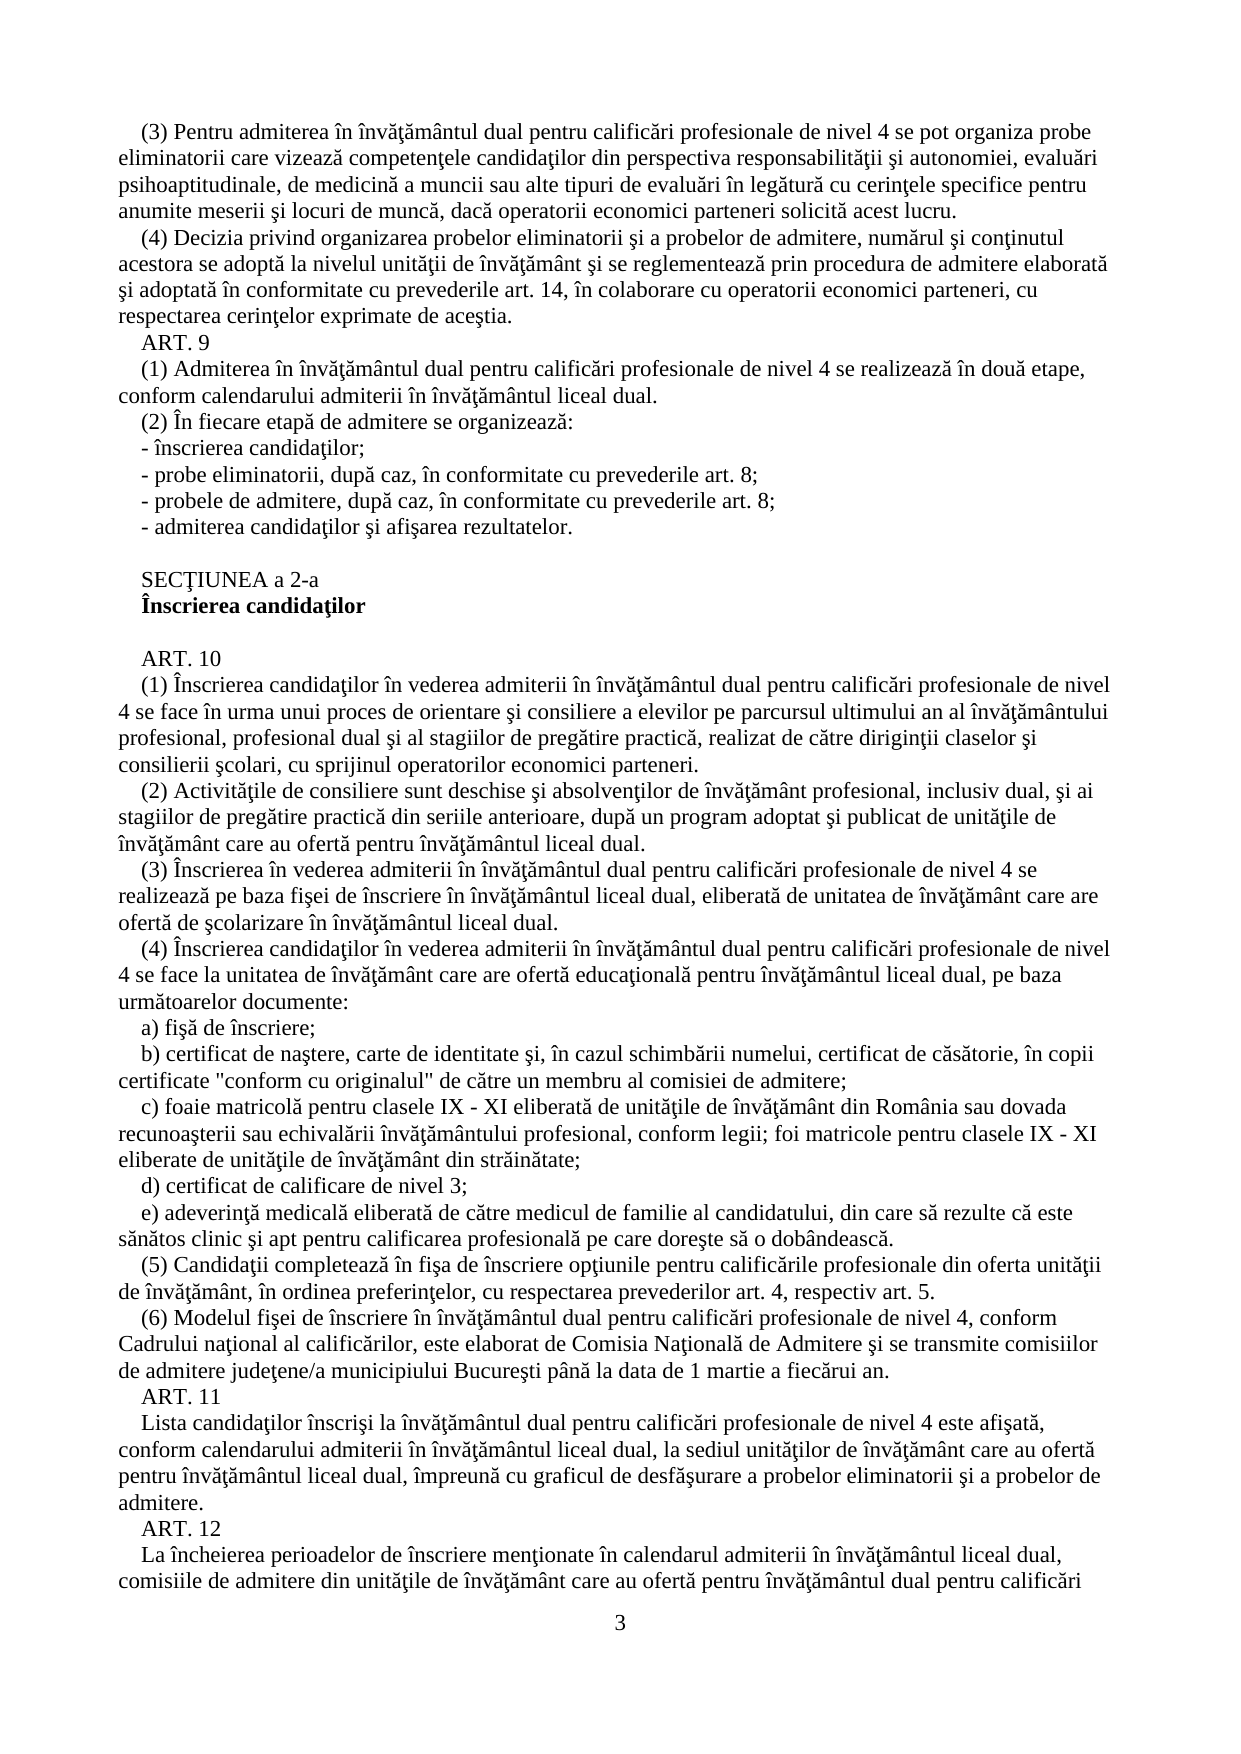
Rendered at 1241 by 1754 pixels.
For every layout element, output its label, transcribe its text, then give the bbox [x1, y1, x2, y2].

text ART. 10 [118, 645, 1122, 672]
text (1) Admiterea în învăţământul dual pentru calificări profesionale de nivel 4 se realizează în două etape, conform calendarului admiterii în învăţământul liceal dual. [118, 355, 1122, 408]
text ART. 11 [118, 1383, 1122, 1409]
text (2) În fiecare etapă de admitere se organizează: [118, 408, 1122, 434]
text d) certificat de calificare de nivel 3; [118, 1172, 1122, 1199]
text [118, 1541, 1122, 1594]
text ART. 9 [118, 329, 1122, 355]
text (1) Înscrierea candidaţilor în vederea admiterii în învăţământul dual pentru calificări profesionale de nivel 4 se face în urma unui proces de orientare şi consiliere a elevilor pe parcursul ultimului an al învăţământului profesional, profesional dual şi al stagiilor de pregătire practică, realizat de către diriginţii claselor şi consilierii şcolari, cu sprijinul operatorilor economici parteneri. [118, 672, 1122, 777]
text (4) Decizia privind organizarea probelor eliminatorii şi a probelor de admitere, numărul şi conţinutul acestora se adoptă la nivelul unităţii de învăţământ şi se reglementează prin procedura de admitere elaborată şi adoptată în conformitate cu prevederile art. 14, în colaborare cu operatorii economici parteneri, cu respectarea cerinţelor exprimate de aceştia. [118, 223, 1122, 329]
text (3) Pentru admiterea în învăţământul dual pentru calificări profesionale de nivel 4 se pot organiza probe eliminatorii care vizează competenţele candidaţilor din perspectiva responsabilităţii şi autonomiei, evaluări psihoaptitudinale, de medicină a muncii sau alte tipuri de evaluări în legătură cu cerinţele specifice pentru anumite meserii şi locuri de muncă, dacă operatorii economici parteneri solicită acest lucru. [118, 118, 1122, 223]
text (3) Înscrierea în vederea admiterii în învăţământul dual pentru calificări profesionale de nivel 4 se realizează pe baza fişei de înscriere în învăţământul liceal dual, eliberată de unitatea de învăţământ care are ofertă de şcolarizare în învăţământul liceal dual. [118, 856, 1122, 935]
text ART. 12 [118, 1515, 1122, 1541]
text Lista candidaţilor înscrişi la învăţământul dual pentru calificări profesionale de nivel 4 este afişată, conform calendarului admiterii în învăţământul liceal dual, la sediul unităţilor de învăţământ care au ofertă pentru învăţământul liceal dual, împreună cu graficul de desfăşurare a probelor eliminatorii şi a probelor de admitere. [118, 1409, 1122, 1515]
text (2) Activităţile de consiliere sunt deschise şi absolvenţilor de învăţământ profesional, inclusiv dual, şi ai stagiilor de pregătire practică din seriile anterioare, după un program adoptat şi publicat de unităţile de învăţământ care au ofertă pentru învăţământul liceal dual. [118, 777, 1122, 856]
text - probele de admitere, după caz, în conformitate cu prevederile art. 8; [118, 487, 1122, 513]
text (6) Modelul fişei de înscriere în învăţământul dual pentru calificări profesionale de nivel 4, conform Cadrului naţional al calificărilor, este elaborat de Comisia Naţională de Admitere şi se transmite comisiilor de admitere judeţene/a municipiului Bucureşti până la data de 1 martie a fiecărui an. [118, 1304, 1122, 1383]
text e) adeverinţă medicală eliberată de către medicul de familie al candidatului, din care să rezulte că este sănătos clinic şi apt pentru calificarea profesională pe care doreşte să o dobândească. [118, 1199, 1122, 1251]
text - admiterea candidaţilor şi afişarea rezultatelor. [118, 513, 1122, 540]
text SECŢIUNEA a 2-a [118, 566, 1122, 592]
text b) certificat de naştere, carte de identitate şi, în cazul schimbării numelui, certificat de căsătorie, în copii certificate "conform cu originalul" de către un membru al comisiei de admitere; [118, 1041, 1122, 1093]
text (4) Înscrierea candidaţilor în vederea admiterii în învăţământul dual pentru calificări profesionale de nivel 4 se face la unitatea de învăţământ care are ofertă educaţională pentru învăţământul liceal dual, pe baza următoarelor documente: [118, 935, 1122, 1014]
text Înscrierea candidaţilor [118, 592, 1122, 619]
text (5) Candidaţii completează în fişa de înscriere opţiunile pentru calificările profesionale din oferta unităţii de învăţământ, în ordinea preferinţelor, cu respectarea prevederilor art. 4, respectiv art. 5. [118, 1251, 1122, 1304]
text c) foaie matricolă pentru clasele IX - XI eliberată de unităţile de învăţământ din România sau dovada recunoaşterii sau echivalării învăţământului profesional, conform legii; foi matricole pentru clasele IX - XI eliberate de unităţile de învăţământ din străinătate; [118, 1093, 1122, 1172]
text - probe eliminatorii, după caz, în conformitate cu prevederile art. 8; [118, 461, 1122, 487]
text a) fişă de înscriere; [118, 1014, 1122, 1041]
text - înscrierea candidaţilor; [118, 434, 1122, 461]
